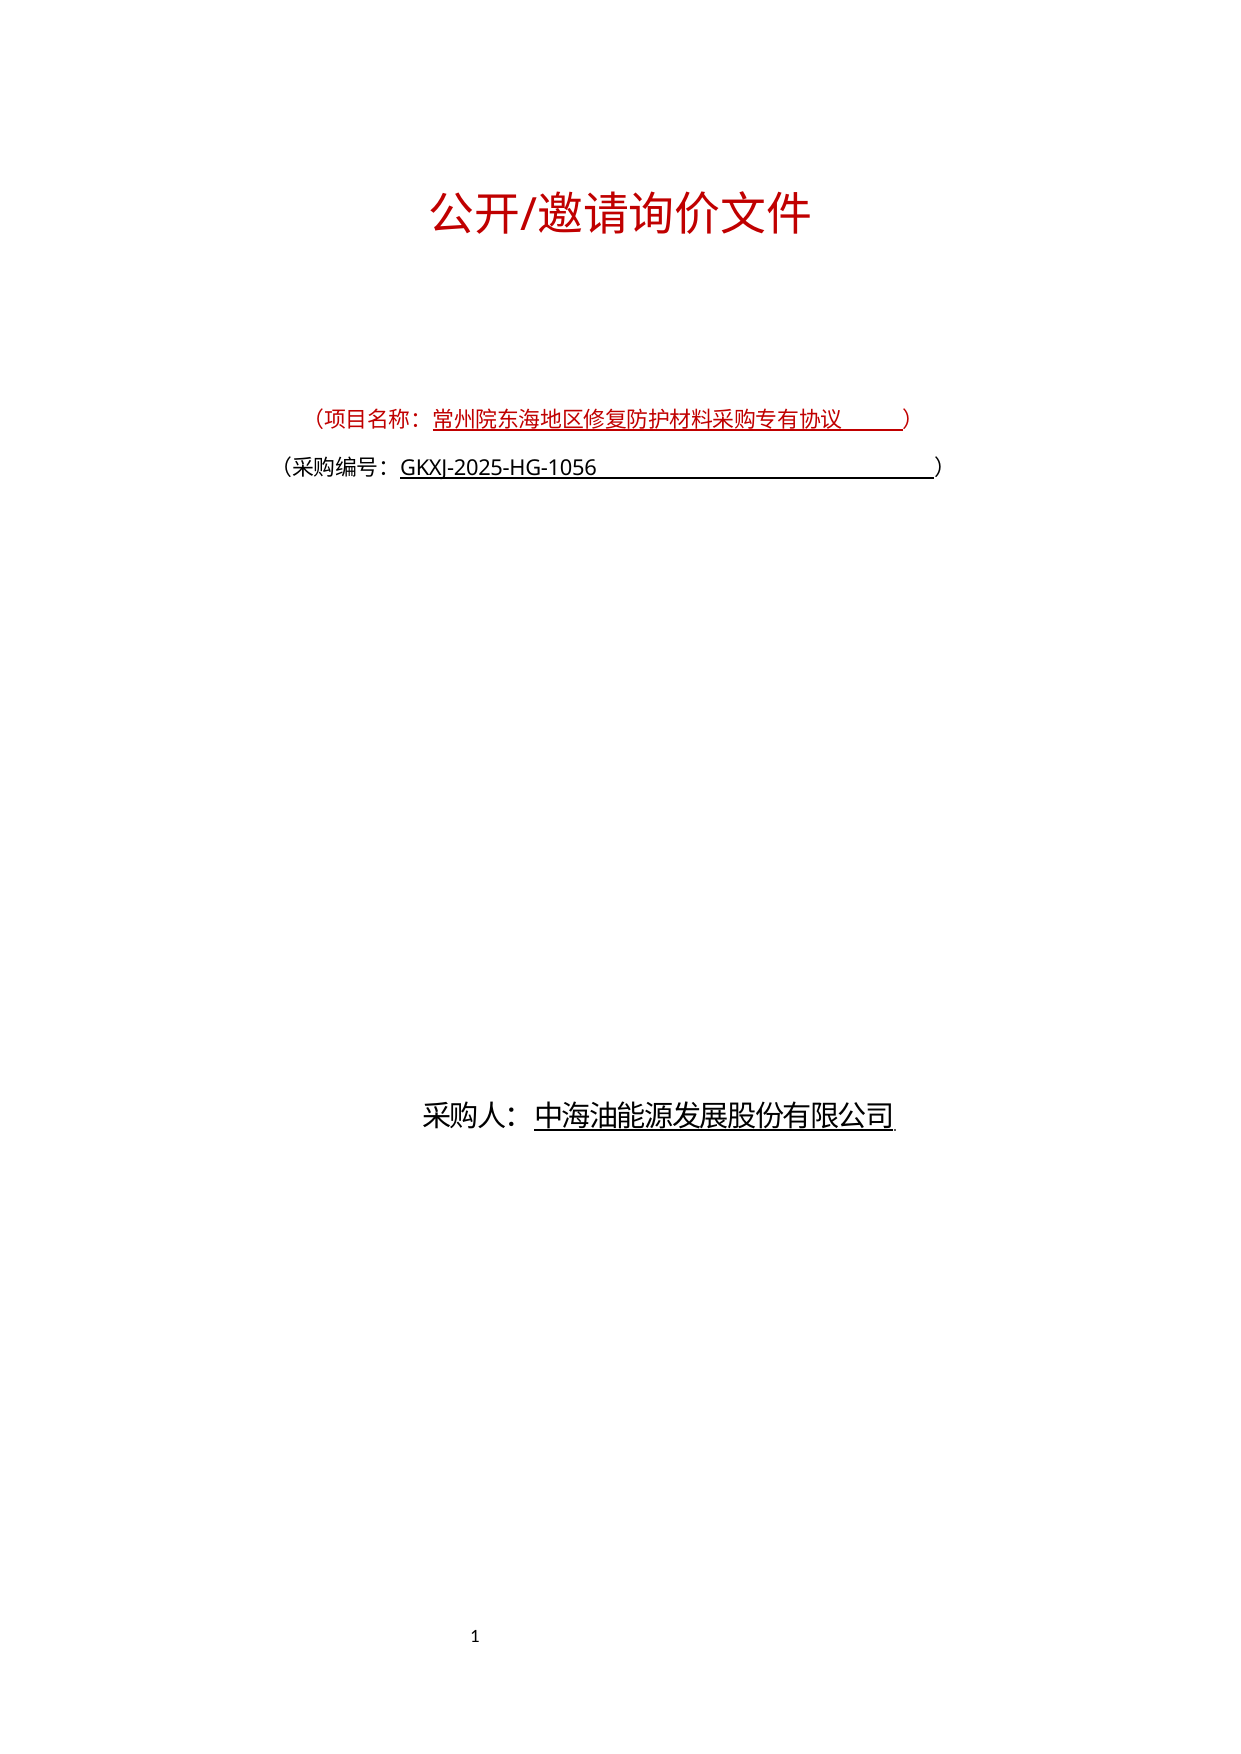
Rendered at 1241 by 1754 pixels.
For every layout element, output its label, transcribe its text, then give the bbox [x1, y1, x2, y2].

text 公开/邀请询价文件 [187, 162, 1053, 259]
text （项目名称：常州院东海地区修复防护材料采购专有协议 ） [187, 401, 1039, 434]
text 采购人：中海油能源发展股份有限公司 [187, 1082, 1039, 1147]
text （采购编号：GKXJ-2025-HG-1056 ） [187, 450, 1039, 482]
